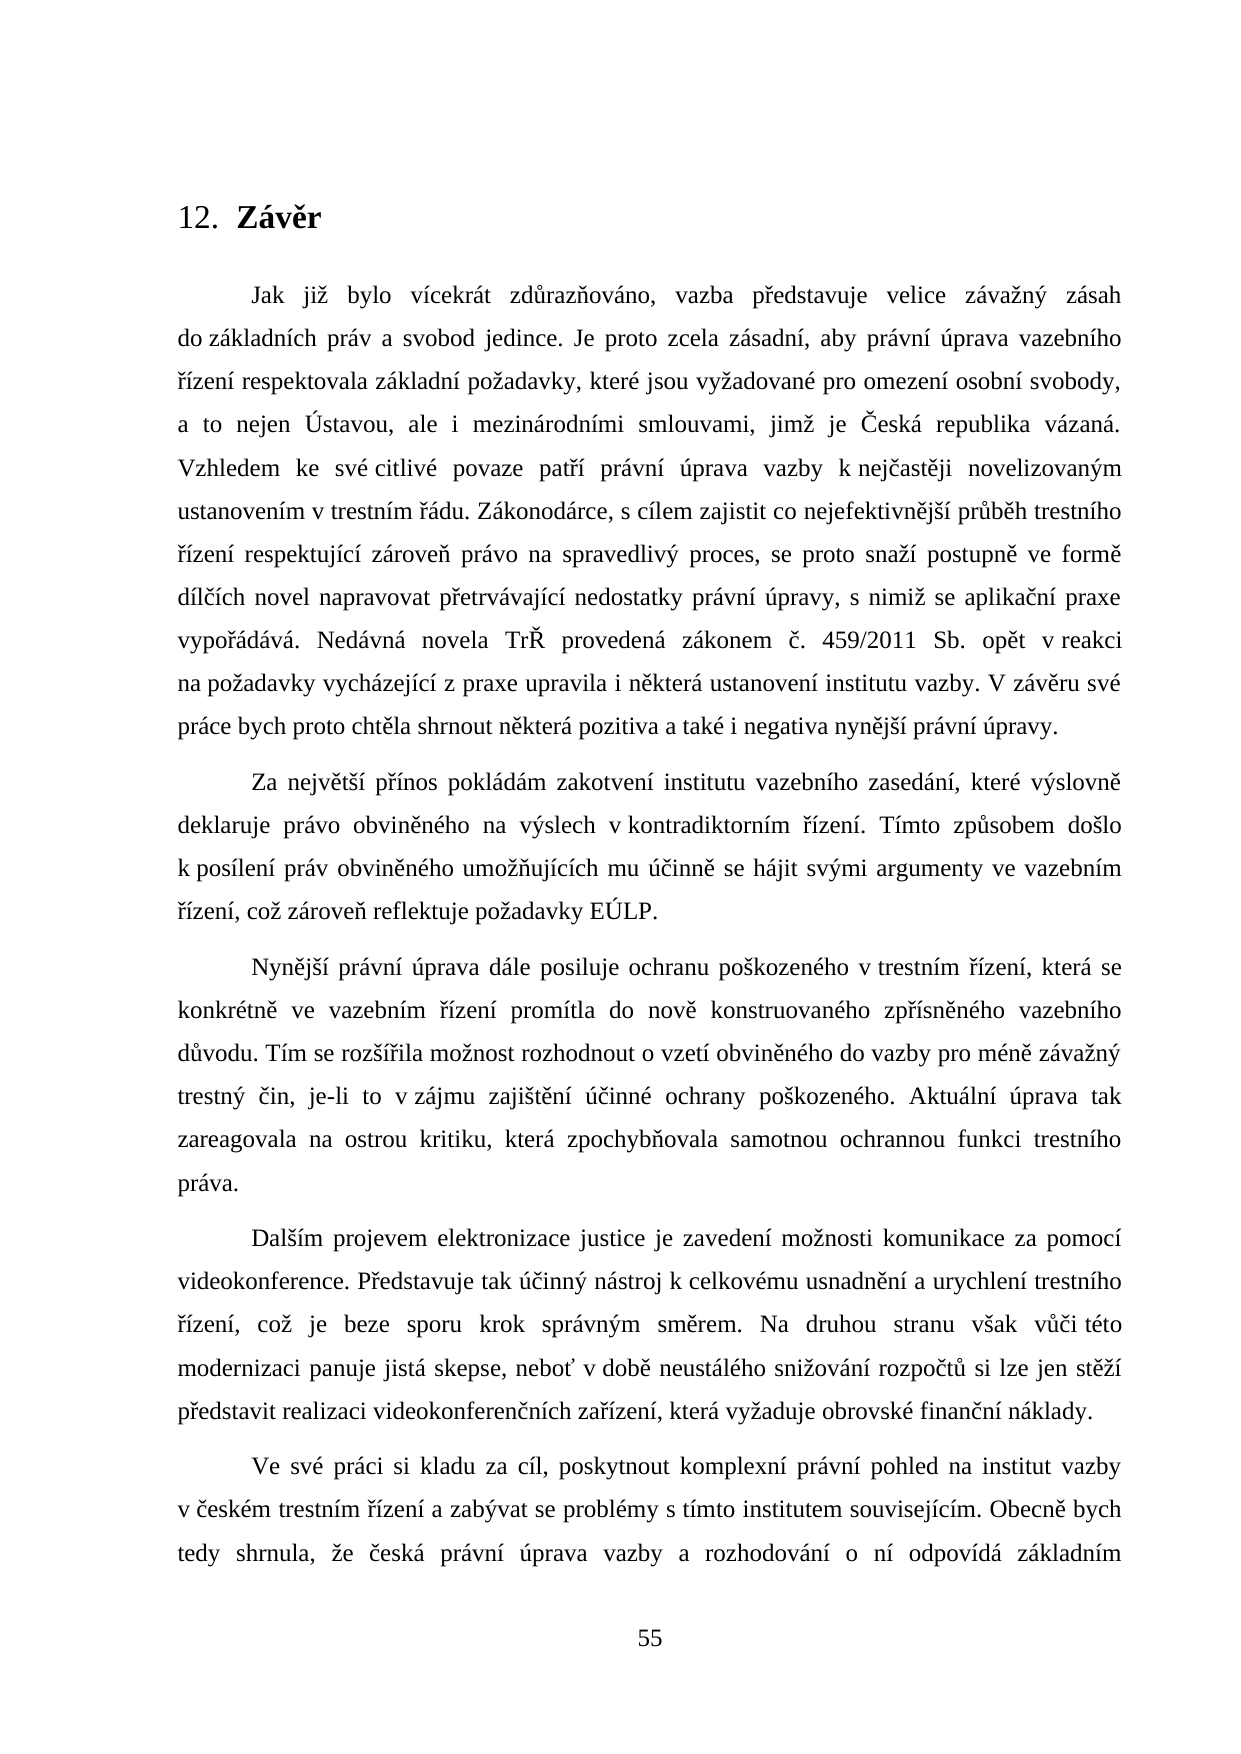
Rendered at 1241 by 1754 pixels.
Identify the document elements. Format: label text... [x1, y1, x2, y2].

text Jak již bylo vícekrát zdůrazňováno, vazba představuje velice závažný zásah do základních práv a svobod jedince. Je proto zcela zásadní, aby právní úprava vazebního řízení respektovala základní požadavky, které jsou vyžadované pro omezení osobní svobody, a to nejen Ústavou, ale i mezinárodními smlouvami, jimž je Česká republika vázaná. Vzhledem ke své citlivé povaze patří právní úprava vazby k nejčastěji novelizovaným ustanovením v trestním řádu. Zákonodárce, s cílem zajistit co nejefektivnější průběh trestního řízení respektující zároveň právo na spravedlivý proces, se proto snaží postupně ve formě dílčích novel napravovat přetrvávající nedostatky právní úpravy, s nimiž se aplikační praxe vypořádává. Nedávná novela TrŘ provedená zákonem č. 459/2011 Sb. opět v reakci na požadavky vycházející z praxe upravila i některá ustanovení institutu vazby. V závěru své práce bych proto chtěla shrnout některá pozitiva a také i negativa nynější právní úpravy. [177, 280, 1122, 740]
text Dalším projevem elektronizace justice je zavedení možnosti komunikace za pomocí videokonference. Představuje tak účinný nástroj k celkovému usnadnění a urychlení trestního řízení, což je beze sporu krok správným směrem. Na druhou stranu však vůči této modernizaci panuje jistá skepse, neboť v době neustálého snižování rozpočtů si lze jen stěží představit realizaci videokonferenčních zařízení, která vyžaduje obrovské finanční náklady. [177, 1223, 1122, 1424]
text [177, 1451, 1122, 1566]
text Nynější právní úprava dále posiluje ochranu poškozeného v trestním řízení, která se konkrétně ve vazebním řízení promítla do nově konstruovaného zpřísněného vazebního důvodu. Tím se rozšířila možnost rozhodnout o vzetí obviněného do vazby pro méně závažný trestný čin, je-li to v zájmu zajištění účinné ochrany poškozeného. Aktuální úprava tak zareagovala na ostrou kritiku, která zpochybňovala samotnou ochrannou funkci trestního práva. [177, 952, 1122, 1196]
text Za největší přínos pokládám zakotvení institutu vazebního zasedání, které výslovně deklaruje právo obviněného na výslech v kontradiktorním řízení. Tímto způsobem došlo k posílení práv obviněného umožňujících mu účinně se hájit svými argumenty ve vazebním řízení, což zároveň reflektuje požadavky EÚLP. [177, 767, 1122, 925]
subtitle Závěr [177, 198, 1122, 236]
